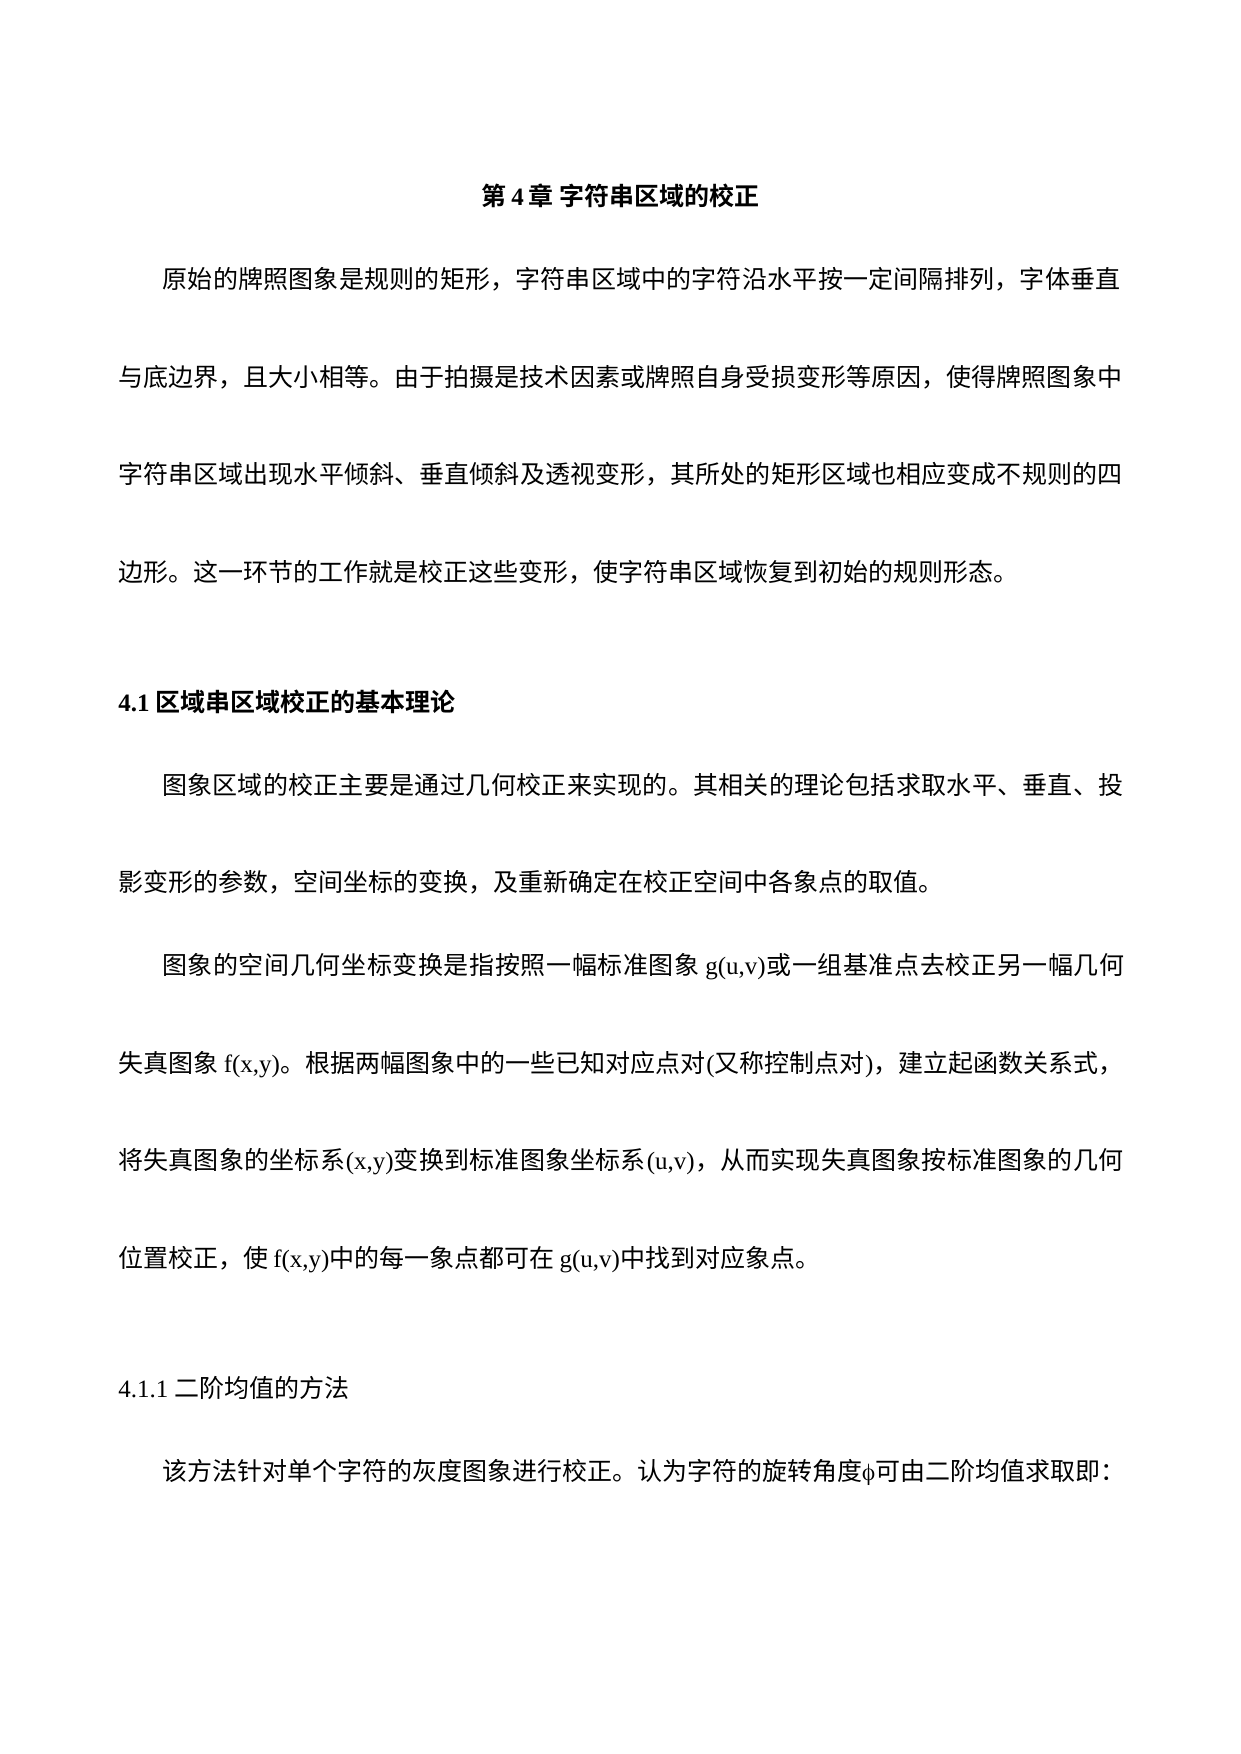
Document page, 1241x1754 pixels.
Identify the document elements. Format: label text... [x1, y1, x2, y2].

text 图象的空间几何坐标变换是指按照一幅标准图象g(u,v)或一组基准点去校正另一幅几何失真图象f(x,y)。根据两幅图象中的一些已知对应点对(又称控制点对)，建立起函数关系式，将失真图象的坐标系(x,y)变换到标准图象坐标系(u,v)，从而实现失真图象按标准图象的几何位置校正，使f(x,y)中的每一象点都可在g(u,v)中找到对应象点。 [118, 931, 1124, 1289]
text 图象区域的校正主要是通过几何校正来实现的。其相关的理论包括求取水平、垂直、投影变形的参数，空间坐标的变换，及重新确定在校正空间中各象点的取值。 [118, 751, 1124, 913]
text 4.1.1 二阶均值的方法 [118, 1354, 1124, 1419]
text 4.1 区域串区域校正的基本理论 [118, 668, 1124, 733]
text 该方法针对单个字符的灰度图象进行校正。认为字符的旋转角度可由二阶均值求取即： [118, 1437, 1124, 1502]
text 第4章 字符串区域的校正 [118, 162, 1122, 227]
text 原始的牌照图象是规则的矩形，字符串区域中的字符沿水平按一定间隔排列，字体垂直与底边界，且大小相等。由于拍摄是技术因素或牌照自身受损变形等原因，使得牌照图象中字符串区域出现水平倾斜、垂直倾斜及透视变形，其所处的矩形区域也相应变成不规则的四边形。这一环节的工作就是校正这些变形，使字符串区域恢复到初始的规则形态。 [118, 245, 1122, 603]
